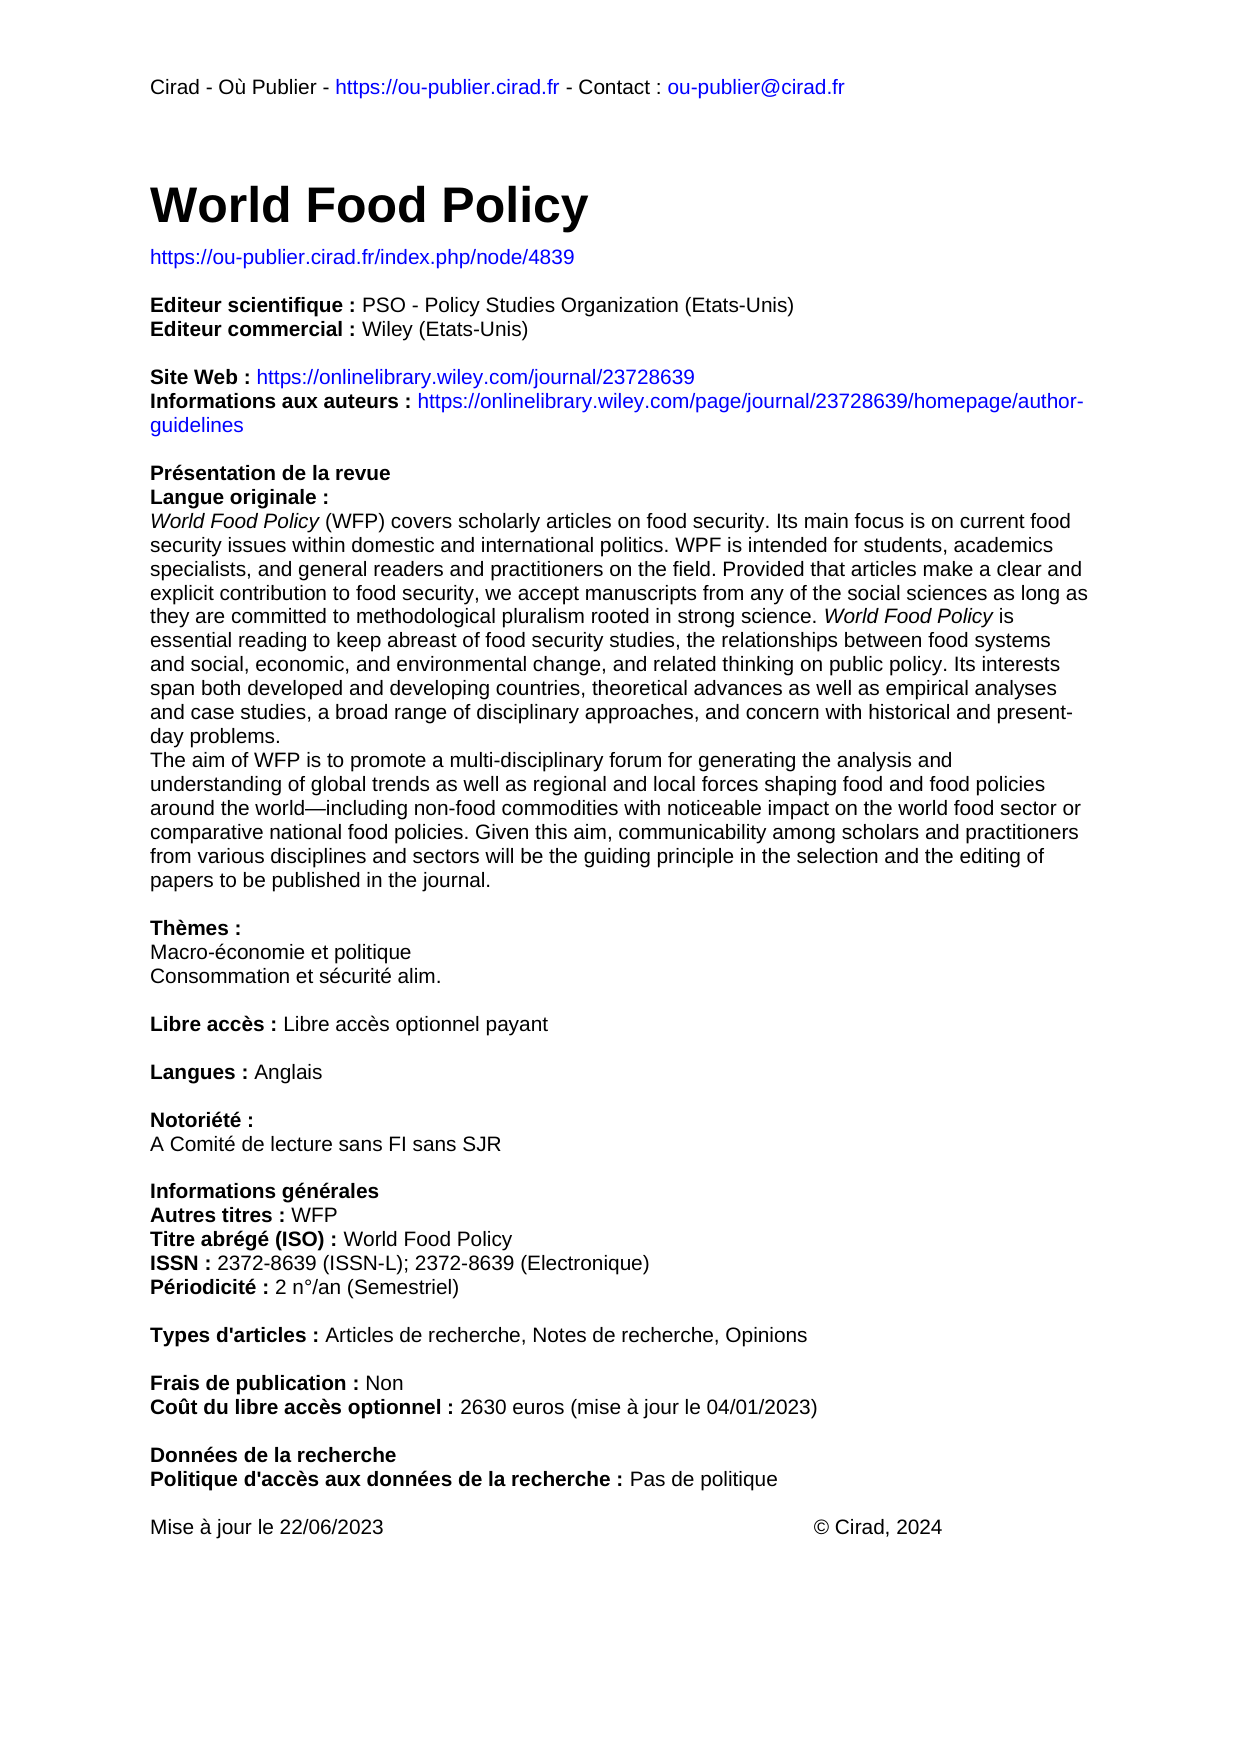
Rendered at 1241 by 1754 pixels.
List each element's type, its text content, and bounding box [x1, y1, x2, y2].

text World Food Policy (WFP) covers scholarly articles on food security. Its main focus is on current food security issues within domestic and international politics. WPF is intended for students, academics specialists, and general readers and practitioners on the field. Provided that articles make a clear and explicit contribution to food security, we accept manuscripts from any of the social sciences as long as they are committed to methodological pluralism rooted in strong science. World Food Policy is essential reading to keep abreast of food security studies, the relationships between food systems and social, economic, and environmental change, and related thinking on public policy. Its interests span both developed and developing countries, theoretical advances as well as empirical analyses and case studies, a broad range of disciplinary approaches, and concern with historical and present-day problems. [150, 508, 1090, 748]
text https://ou-publier.cirad.fr/index.php/node/4839 [150, 245, 1090, 269]
text The aim of WFP is to promote a multi-disciplinary forum for generating the analysis and understanding of global trends as well as regional and local forces shaping food and food policies around the world—including non-food commodities with noticeable impact on the world food sector or comparative national food policies. Given this aim, communicability among scholars and practitioners from various disciplines and sectors will be the guiding principle in the selection and the editing of papers to be published in the journal. [150, 748, 1090, 892]
subtitle World Food Policy [150, 175, 1090, 232]
text Thèmes : Macro-économie et politiqueConsommation et sécurité alim.Libre accès : Libre accès optionnel payantLangues : AnglaisNotoriété : A Comité de lecture sans FI sans SJRInformations généralesAutres titres : WFPTitre abrégé (ISO) : World Food PolicyISSN : 2372-8639 (ISSN-L); 2372-8639 (Electronique)Périodicité : 2 n°/an (Semestriel) [150, 916, 1090, 1299]
text Editeur scientifique : PSO - Policy Studies Organization (Etats-Unis)Editeur commercial : Wiley (Etats-Unis)Site Web : https://onlinelibrary.wiley.com/journal/23728639Informations aux auteurs : https://onlinelibrary.wiley.com/page/journal/23728639/homepage/author-guidelinesPrésentation de la revueLangue originale : [150, 269, 1090, 508]
text Types d'articles : Articles de recherche, Notes de recherche, OpinionsFrais de publication : NonCoût du libre accès optionnel : 2630 euros (mise à jour le 04/01/2023)Données de la recherchePolitique d'accès aux données de la recherche : Pas de politiqueMise à jour le 22/06/2023 © Cirad, 2024 [150, 1299, 1090, 1539]
